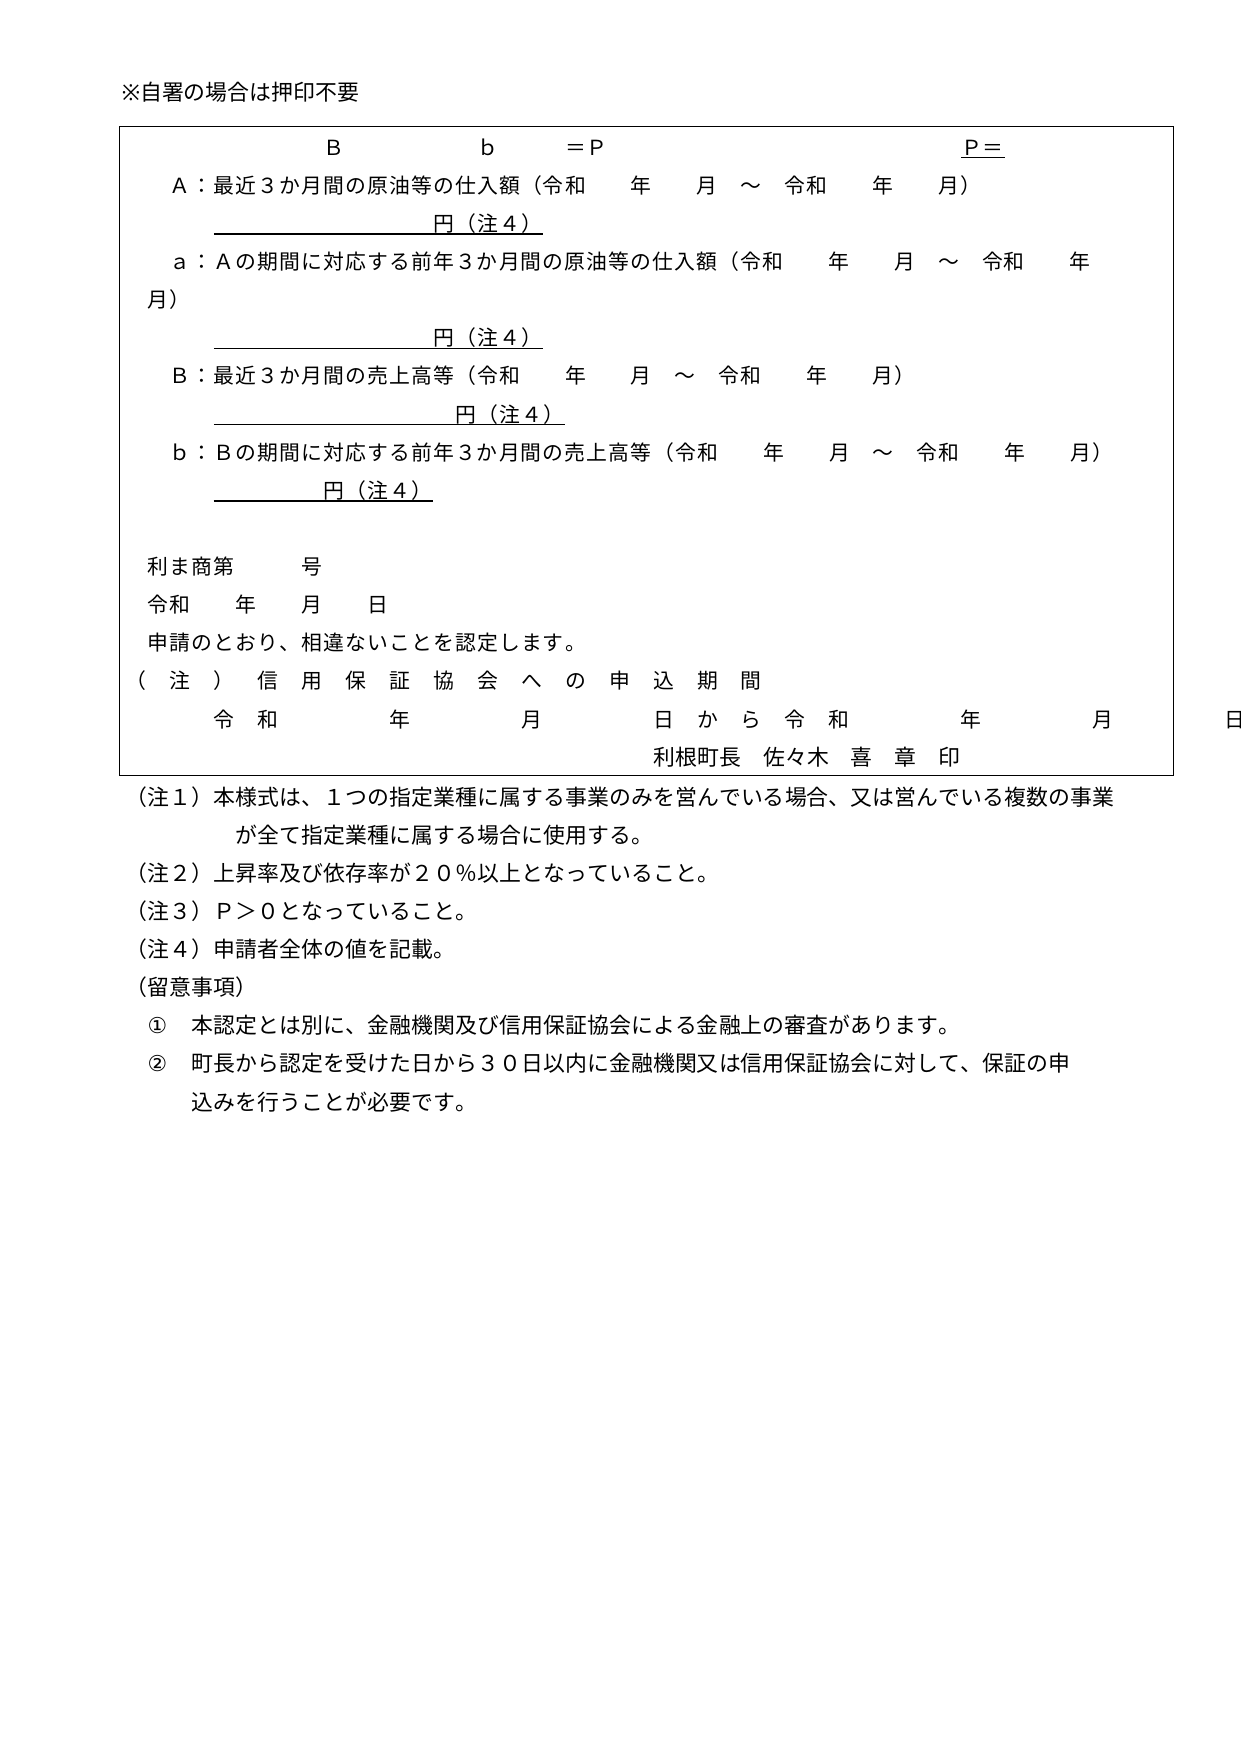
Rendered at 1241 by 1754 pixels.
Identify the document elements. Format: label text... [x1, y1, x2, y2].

text （注３）Ｐ＞０となっていること。 [126, 891, 1114, 929]
text （注１）本様式は、１つの指定業種に属する事業のみを営んでいる場合、又は営んでいる複数の事業が全て指定業種に属する場合に使用する。 [126, 776, 1114, 852]
text （留意事項） [126, 967, 1114, 1005]
text （注２）上昇率及び依存率が２０％以上となっていること。 [126, 852, 1114, 891]
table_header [120, 127, 1173, 775]
list 本認定とは別に、金融機関及び信用保証協会による金融上の審査があります。 [147, 1005, 1092, 1043]
list 町長から認定を受けた日から３０日以内に金融機関又は信用保証協会に対して、保証の申込みを行うことが必要です。 [147, 1043, 1092, 1119]
text （注４）申請者全体の値を記載。 [126, 929, 1114, 967]
